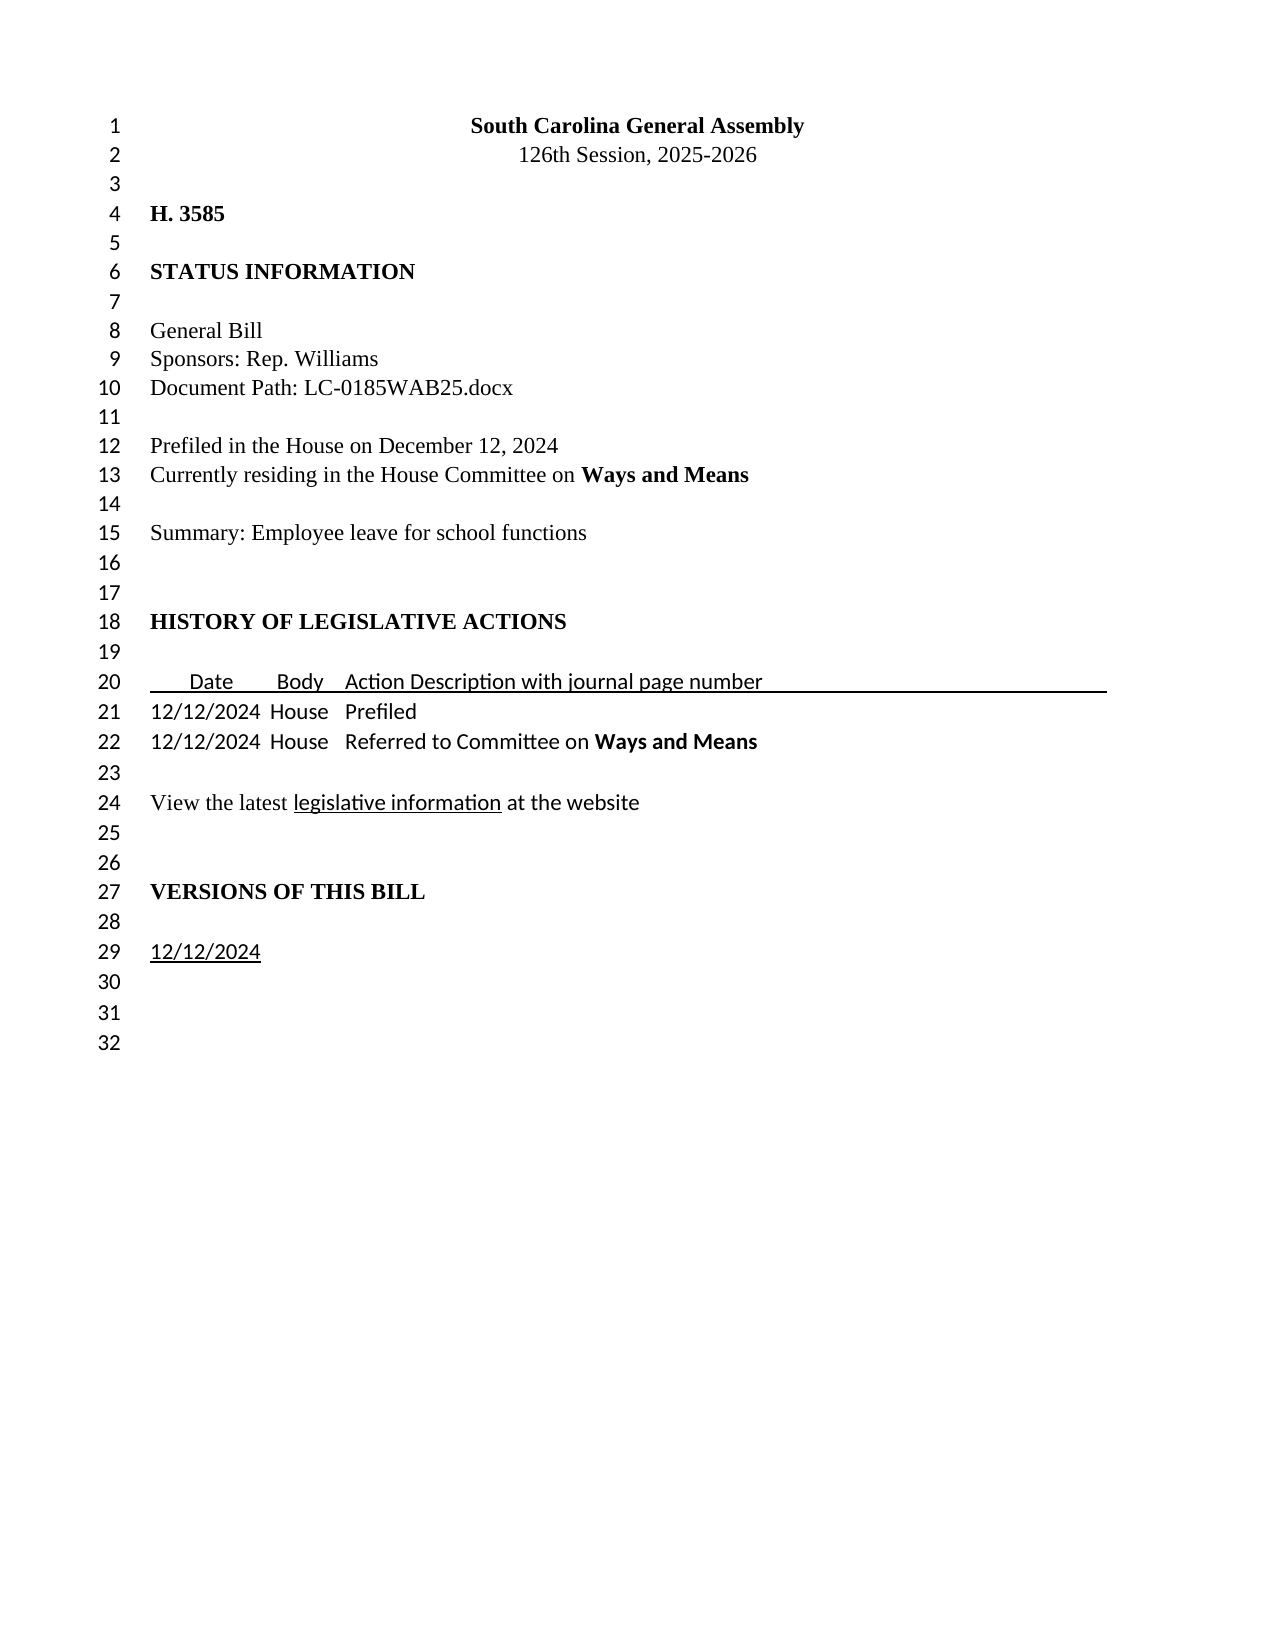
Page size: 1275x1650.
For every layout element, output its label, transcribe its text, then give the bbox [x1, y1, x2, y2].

text HISTORY OF LEGISLATIVE ACTIONS [150, 608, 1125, 635]
text Document Path: LC-0185WAB25.docx [150, 374, 1125, 400]
text 12/12/2024 House Referred to Committee on Ways and Means [150, 727, 1125, 755]
text H. 3585 [150, 199, 1125, 226]
text View the latest legislative information at the website [150, 788, 1125, 816]
text Date Body Action Description with journal page number [150, 667, 1125, 695]
text STATUS INFORMATION [150, 258, 1125, 284]
text General Bill [150, 317, 1125, 343]
text Prefiled in the House on December 12, 2024 [150, 432, 1125, 459]
text VERSIONS OF THIS BILL [150, 878, 1125, 905]
text Summary: Employee leave for school functions [150, 519, 1125, 546]
text 12/12/2024 [150, 937, 1125, 965]
text 12/12/2024 House Prefiled [150, 697, 1125, 725]
text Sponsors: Rep. Williams [150, 345, 1125, 372]
text Currently residing in the House Committee on Ways and Means [150, 461, 1125, 487]
text 126th Session, 2025-2026 [150, 141, 1125, 167]
text South Carolina General Assembly [150, 112, 1125, 139]
